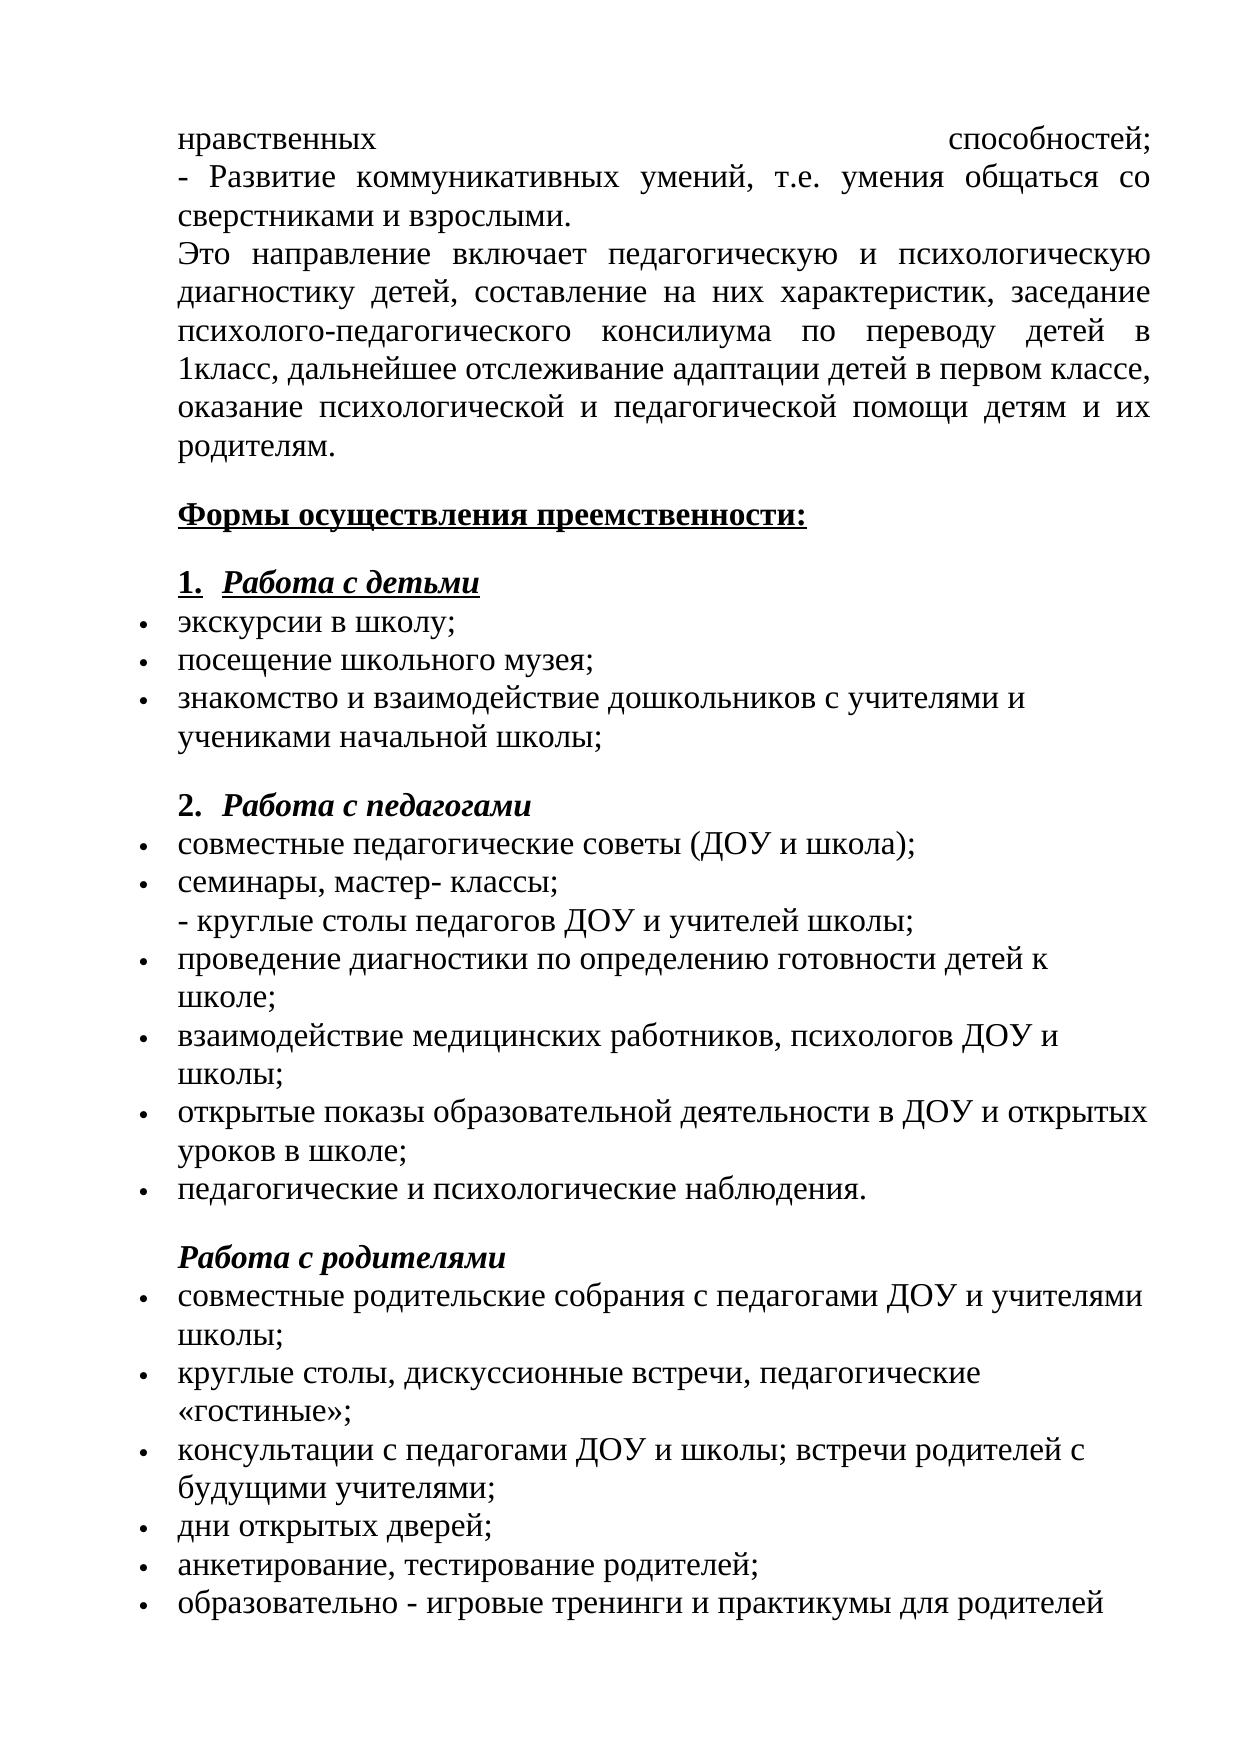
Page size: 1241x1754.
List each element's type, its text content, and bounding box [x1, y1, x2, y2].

list семинары, мастер- классы; [140, 862, 1152, 900]
list совместные педагогические советы (ДОУ и школа); [140, 823, 1152, 862]
list совместные родительские собрания с педагогами ДОУ и учителями школы; [140, 1276, 1152, 1352]
list педагогические и психологические наблюдения. [140, 1168, 1152, 1207]
list консультации с педагогами ДОУ и школы; встречи родителей с будущими учителями; [140, 1429, 1152, 1506]
list круглые столы, дискуссионные встречи, педагогические «гостиные»; [140, 1352, 1152, 1429]
text Это направление включает педагогическую и психологическую диагностику детей, составление на них характеристик, заседание психолого-педагогического консилиума по переводу детей в 1класс, дальнейшее отслеживание адаптации детей в первом классе, оказание психологической и педагогической помощи детям и их родителям. [177, 233, 1152, 463]
text Формы осуществления преемственности: [177, 494, 1152, 532]
text - круглые столы педагогов ДОУ и учителей школы; [177, 900, 1152, 938]
list взаимодействие медицинских работников, психологов ДОУ и школы; [140, 1015, 1152, 1092]
text 1. Работа с детьми [177, 563, 1152, 601]
list дни открытых дверей; [140, 1506, 1152, 1544]
list анкетирование, тестирование родителей; [140, 1544, 1152, 1582]
list экскурсии в школу; [140, 601, 1152, 639]
list образовательно - игровые тренинги и практикумы для родителей [140, 1582, 1152, 1621]
list открытые показы образовательной деятельности в ДОУ и открытых уроков в школе; [140, 1092, 1152, 1168]
list посещение школьного музея; [140, 639, 1152, 678]
list знакомство и взаимодействие дошкольников с учителями и учениками начальной школы; [140, 678, 1152, 754]
text Работа с родителями [177, 1237, 1152, 1276]
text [177, 118, 1152, 233]
list проведение диагностики по определению готовности детей к школе; [140, 938, 1152, 1015]
text 2. Работа с педагогами [177, 785, 1152, 823]
